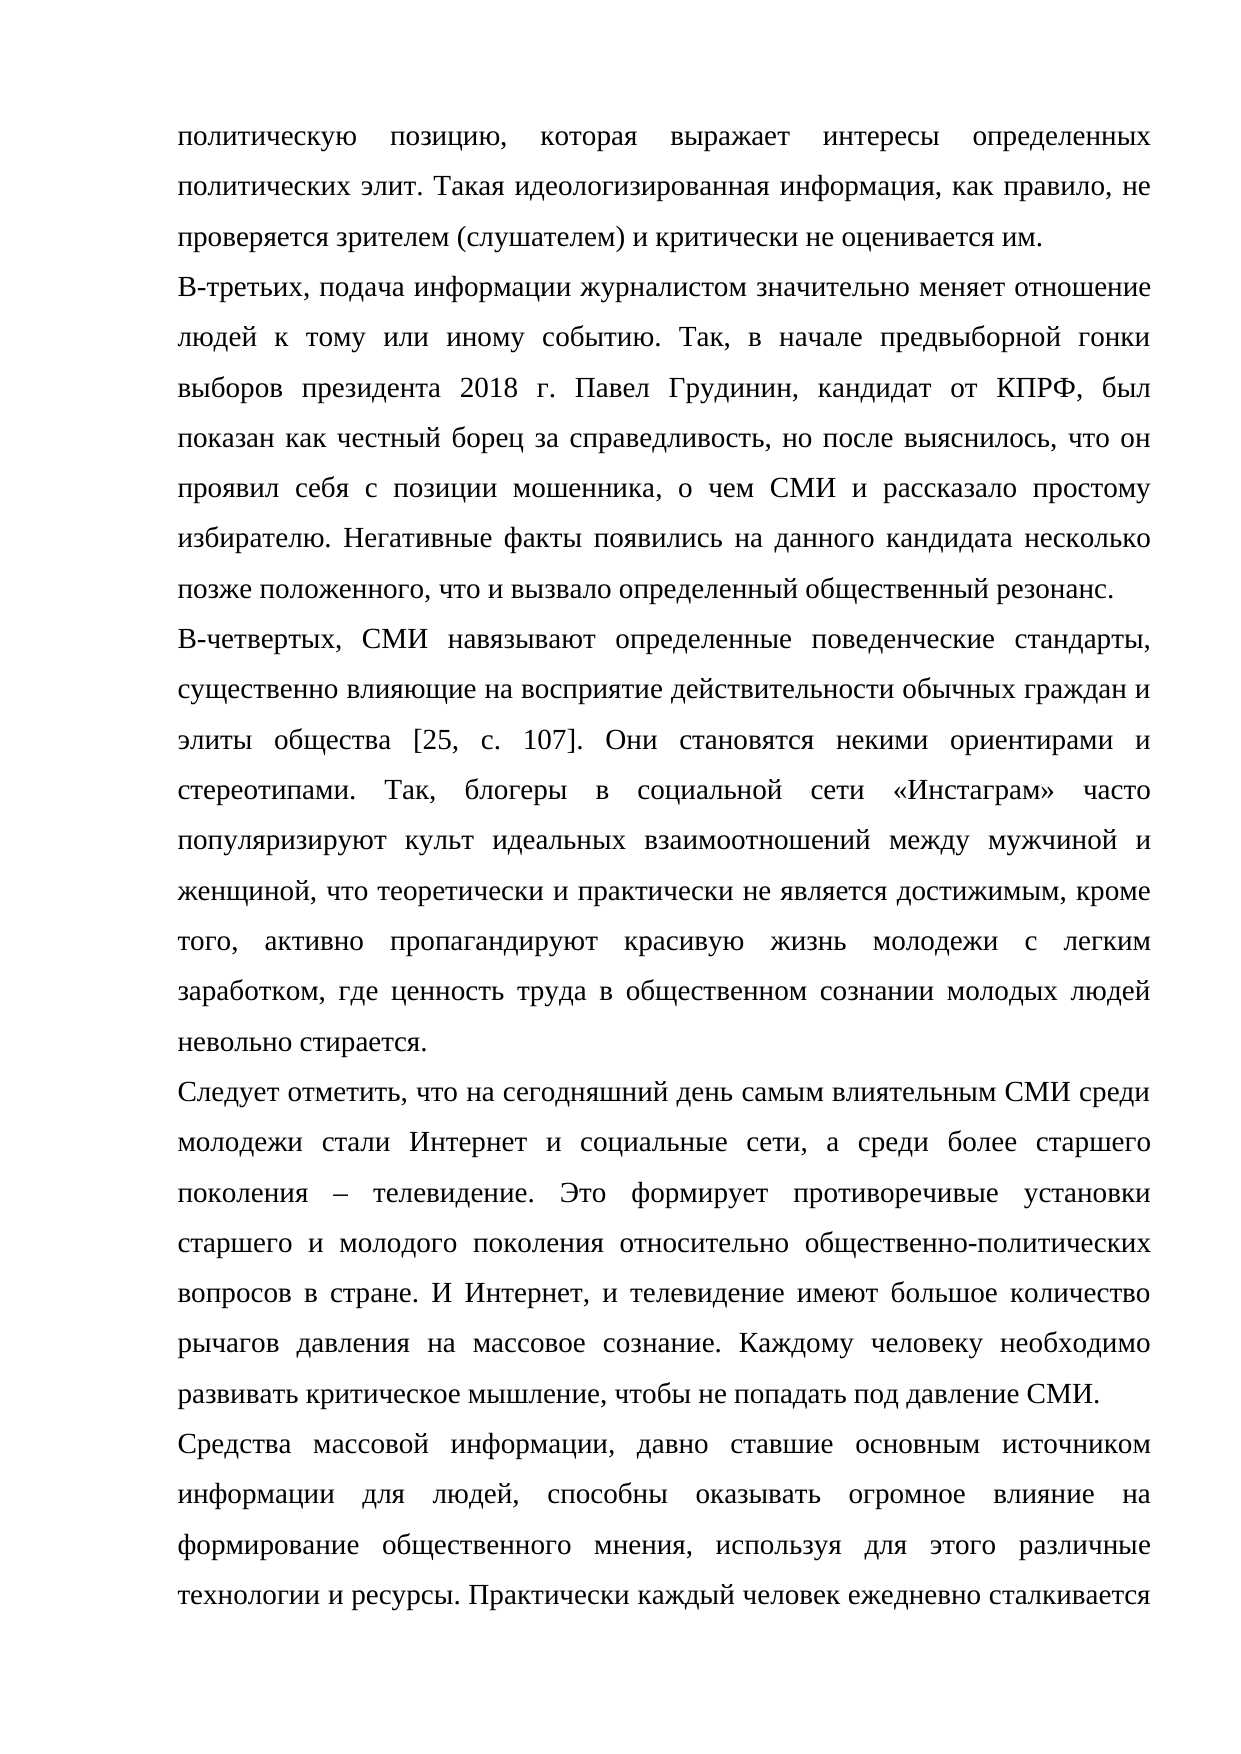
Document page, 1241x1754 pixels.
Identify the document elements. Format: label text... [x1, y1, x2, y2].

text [177, 118, 1152, 252]
text В-третьих, подача информации журналистом значительно меняет отношение людей к тому или иному событию. Так, в начале предвыборной гонки выборов президента 2018 г. Павел Грудинин, кандидат от КПРФ, был показан как честный борец за справедливость, но после выяснилось, что он проявил себя с позиции мошенника, о чем СМИ и рассказало простому избирателю. Негативные факты появились на данного кандидата несколько позже положенного, что и вызвало определенный общественный резонанс. [177, 269, 1152, 604]
text В-четвертых, СМИ навязывают определенные поведенческие стандарты, существенно влияющие на восприятие действительности обычных граждан и элиты общества [25, с. 107]. Они становятся некими ориентирами и стереотипами. Так, блогеры в социальной сети «Инстаграм» часто популяризируют культ идеальных взаимоотношений между мужчиной и женщиной, что теоретически и практически не является достижимым, кроме того, активно пропагандируют красивую жизнь молодежи с легким заработком, где ценность труда в общественном сознании молодых людей невольно стирается. [177, 621, 1152, 1057]
text Следует отметить, что на сегодняшний день самым влиятельным СМИ среди молодежи стали Интернет и социальные сети, а среди более старшего поколения – телевидение. Это формирует противоречивые установки старшего и молодого поколения относительно общественно-политических вопросов в стране. И Интернет, и телевидение имеют большое количество рычагов давления на массовое сознание. Каждому человеку необходимо развивать критическое мышление, чтобы не попадать под давление СМИ. [177, 1074, 1152, 1409]
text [177, 1426, 1152, 1611]
